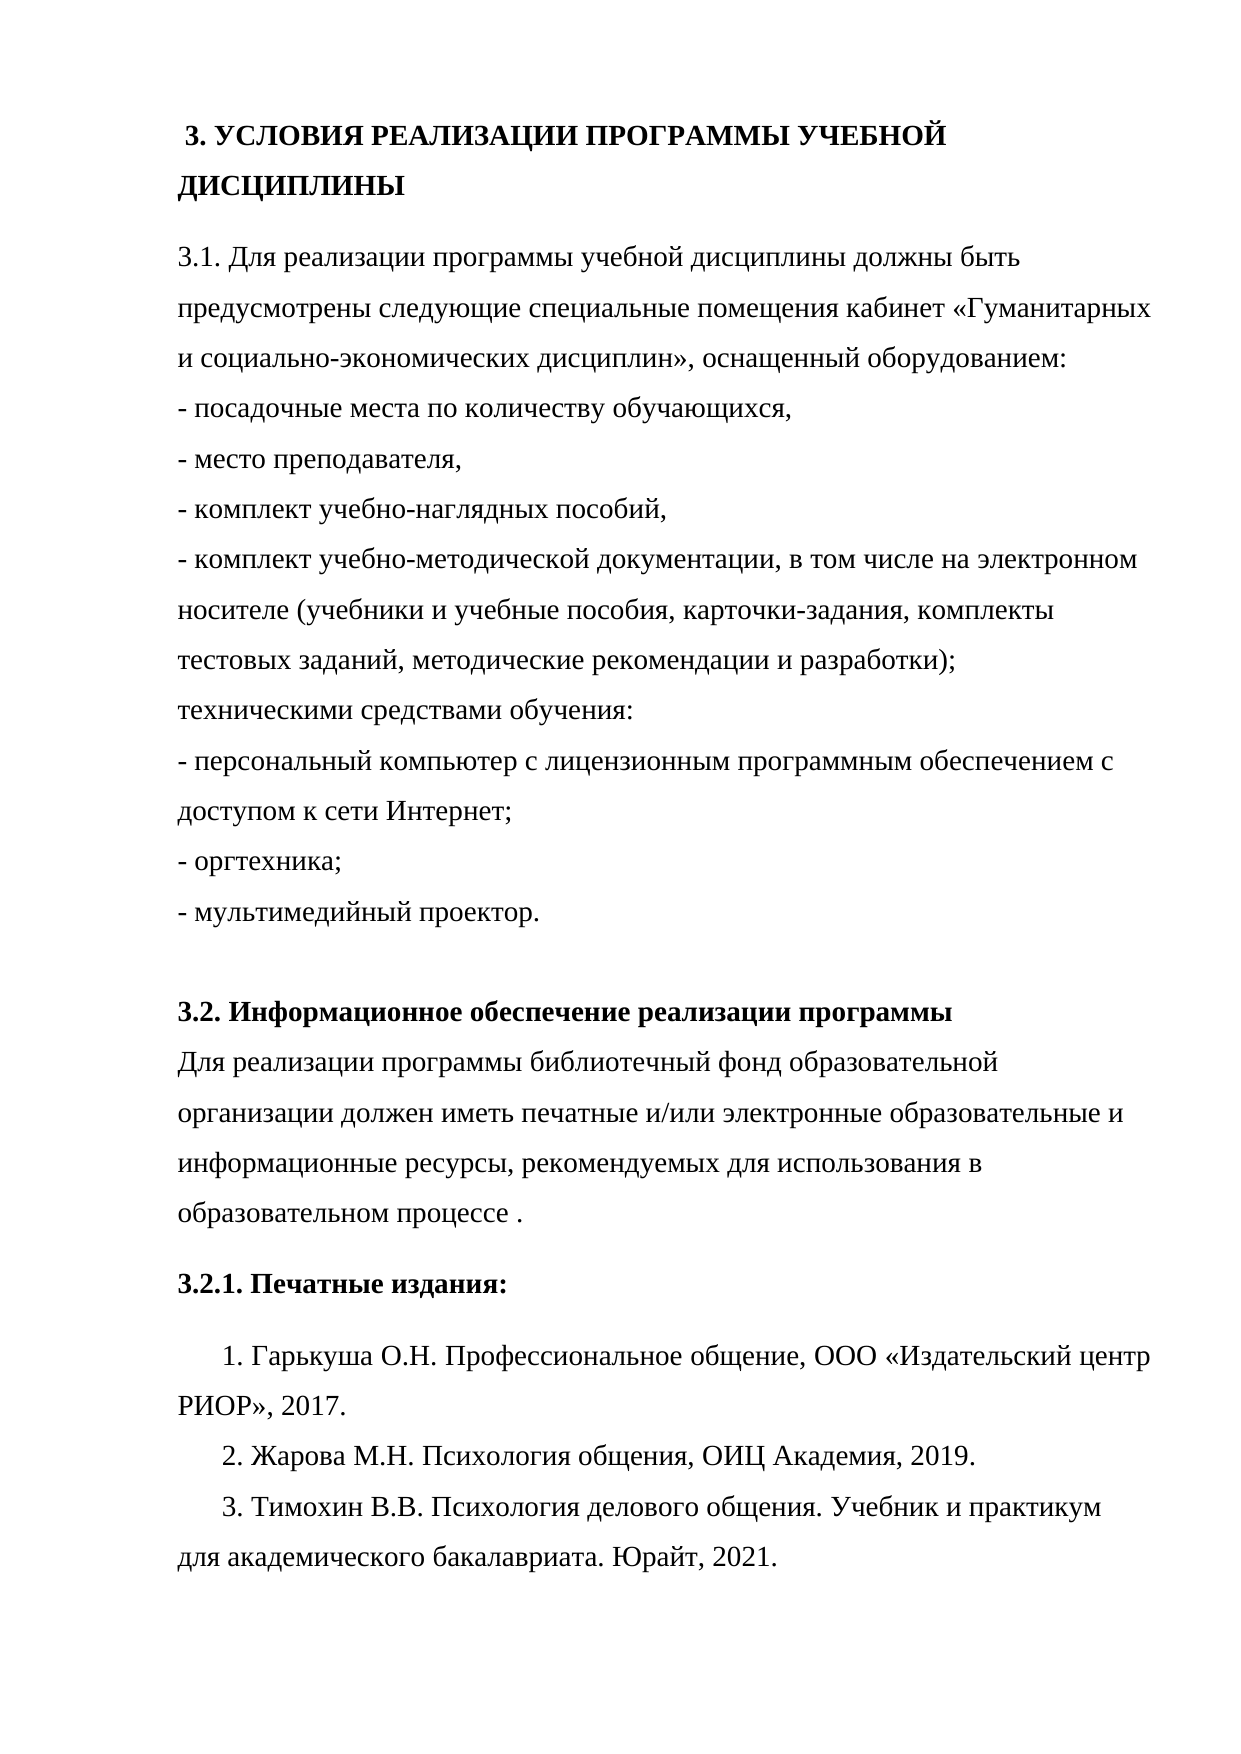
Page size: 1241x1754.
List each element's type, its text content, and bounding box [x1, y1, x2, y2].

text 3. УСЛОВИЯ РЕАЛИЗАЦИИ ПРОГРАММЫ УЧЕБНОЙ ДИСЦИПЛИНЫ [177, 118, 1152, 202]
text - комплект учебно-наглядных пособий, [177, 491, 1152, 525]
text - место преподавателя, [177, 441, 1152, 474]
text - посадочные места по количеству обучающихся, [177, 391, 1152, 424]
text техническими средствами обучения: [177, 692, 1152, 726]
text - комплект учебно-методической документации, в том числе на электронном носителе (учебники и учебные пособия, карточки-задания, комплекты тестовых заданий, методические рекомендации и разработки); [177, 541, 1152, 676]
text - оргтехника; [177, 843, 1152, 877]
text 3.1. Для реализации программы учебной дисциплины должны быть предусмотрены следующие специальные помещения кабинет «Гуманитарных и социально-экономических дисциплин», оснащенный оборудованием: [177, 239, 1152, 374]
text - мультимедийный проектор. [177, 894, 1152, 927]
text Для реализации программы библиотечный фонд образовательной организации должен иметь печатные и/или электронные образовательные и информационные ресурсы, рекомендуемых для использования в образовательном процессе . [177, 1044, 1152, 1229]
text 3.2. Информационное обеспечение реализации программы [177, 994, 1152, 1028]
text 1. Гарькуша О.Н. Профессиональное общение, ООО «Издательский центр РИОР», 2017. [177, 1338, 1152, 1422]
text 2. Жарова М.Н. Психология общения, ОИЦ Академия, 2019. [177, 1438, 1152, 1472]
text - персональный компьютер с лицензионным программным обеспечением с доступом к сети Интернет; [177, 743, 1152, 827]
text 3. Тимохин В.В. Психология делового общения. Учебник и практикум для академического бакалавриата. Юрайт, 2021. [177, 1489, 1152, 1573]
text 3.2.1. Печатные издания: [177, 1267, 1152, 1300]
